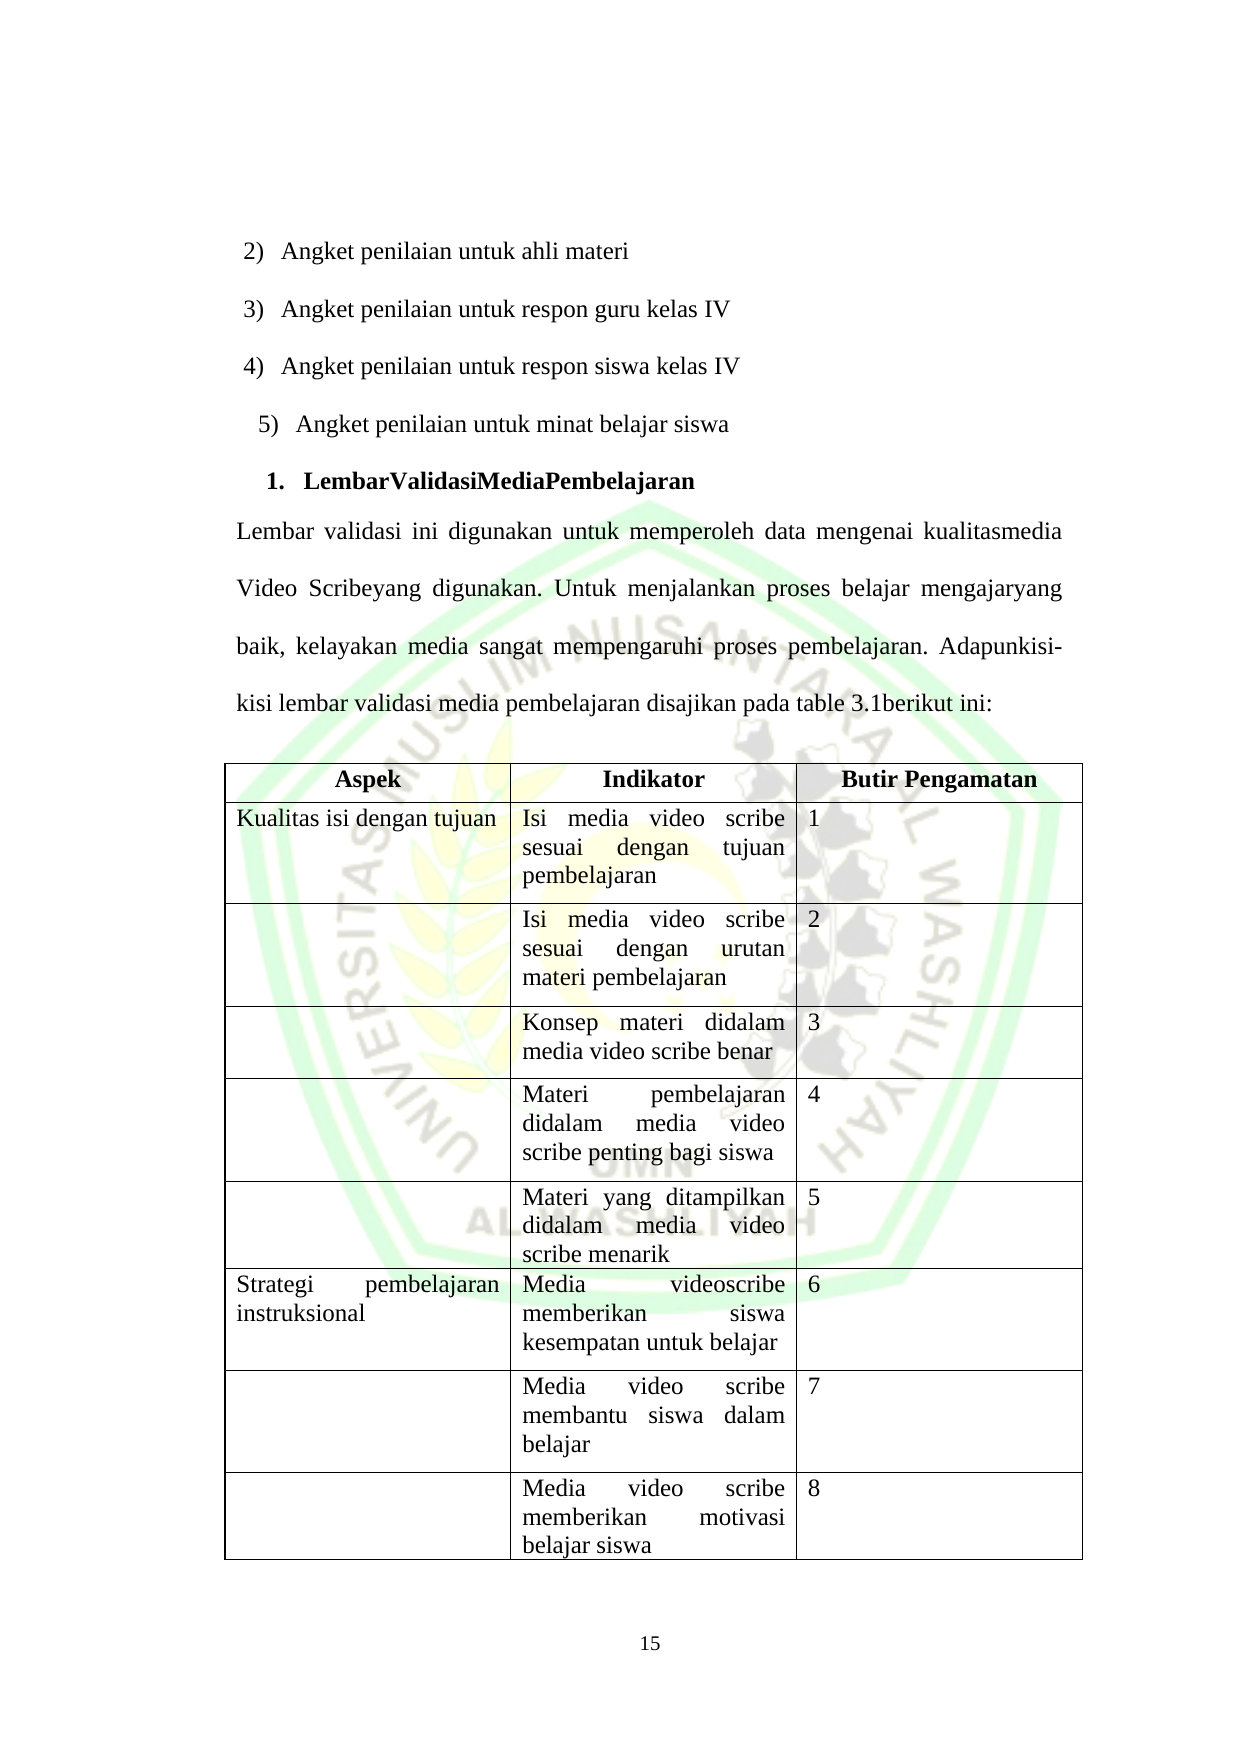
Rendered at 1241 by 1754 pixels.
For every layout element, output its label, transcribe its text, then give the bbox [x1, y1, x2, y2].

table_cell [511, 1371, 796, 1472]
table_cell 7 [797, 1371, 1082, 1472]
table_cell Strategi pembelajaran instruksional [226, 1269, 510, 1370]
text Lembar validasi ini digunakan untuk memperoleh data mengenai kualitasmedia Video Scribeyang digunakan. Untuk menjalankan proses belajar mengajaryang baik, kelayakan media sangat mempengaruhi proses pembelajaran. Adapunkisi-kisi lembar validasi media pembelajaran disajikan pada table 3.1berikut ini: [236, 516, 1063, 717]
table_cell [226, 1371, 510, 1472]
table_cell 5 [797, 1182, 1082, 1268]
list Angket penilaian untuk respon guru kelas IV [243, 294, 1063, 322]
list Angket penilaian untuk minat belajar siswa [258, 409, 1063, 437]
table_cell Konsep materi didalam media video scribe benar [511, 1007, 796, 1078]
list Angket penilaian untuk ahli materi [243, 236, 1063, 265]
table_cell 6 [797, 1269, 1082, 1370]
table_cell Materi yang ditampilkan didalam media video scribe menarik [511, 1182, 796, 1268]
list LembarValidasiMediaPembelajaran [266, 466, 1063, 495]
table_cell [226, 1079, 510, 1181]
table_header Indikator [511, 764, 796, 802]
table_cell Isi media video scribe sesuai dengan urutan materi pembelajaran [511, 904, 796, 1006]
list Angket penilaian untuk respon siswa kelas IV [243, 351, 1063, 380]
table_header Butir Pengamatan [797, 764, 1082, 802]
table_header Aspek [226, 764, 510, 802]
table_cell Materi pembelajaran didalam media video scribe penting bagi siswa [511, 1079, 796, 1181]
table_cell 4 [797, 1079, 1082, 1181]
table_cell 3 [797, 1007, 1082, 1078]
table_cell 8 [797, 1473, 1082, 1559]
table_cell [226, 1182, 510, 1268]
table_cell 2 [797, 904, 1082, 1006]
table_cell [226, 1473, 510, 1559]
table_cell Kualitas isi dengan tujuan [226, 803, 510, 903]
table_cell Media video scribe memberikan motivasi belajar siswa [511, 1473, 796, 1559]
table_cell 1 [797, 803, 1082, 903]
table_cell Isi media video scribe sesuai dengan tujuan pembelajaran [511, 803, 796, 903]
table_cell Media videoscribe memberikan siswa kesempatan untuk belajar [511, 1269, 796, 1370]
table_cell [226, 904, 510, 1006]
table_cell [226, 1007, 510, 1078]
